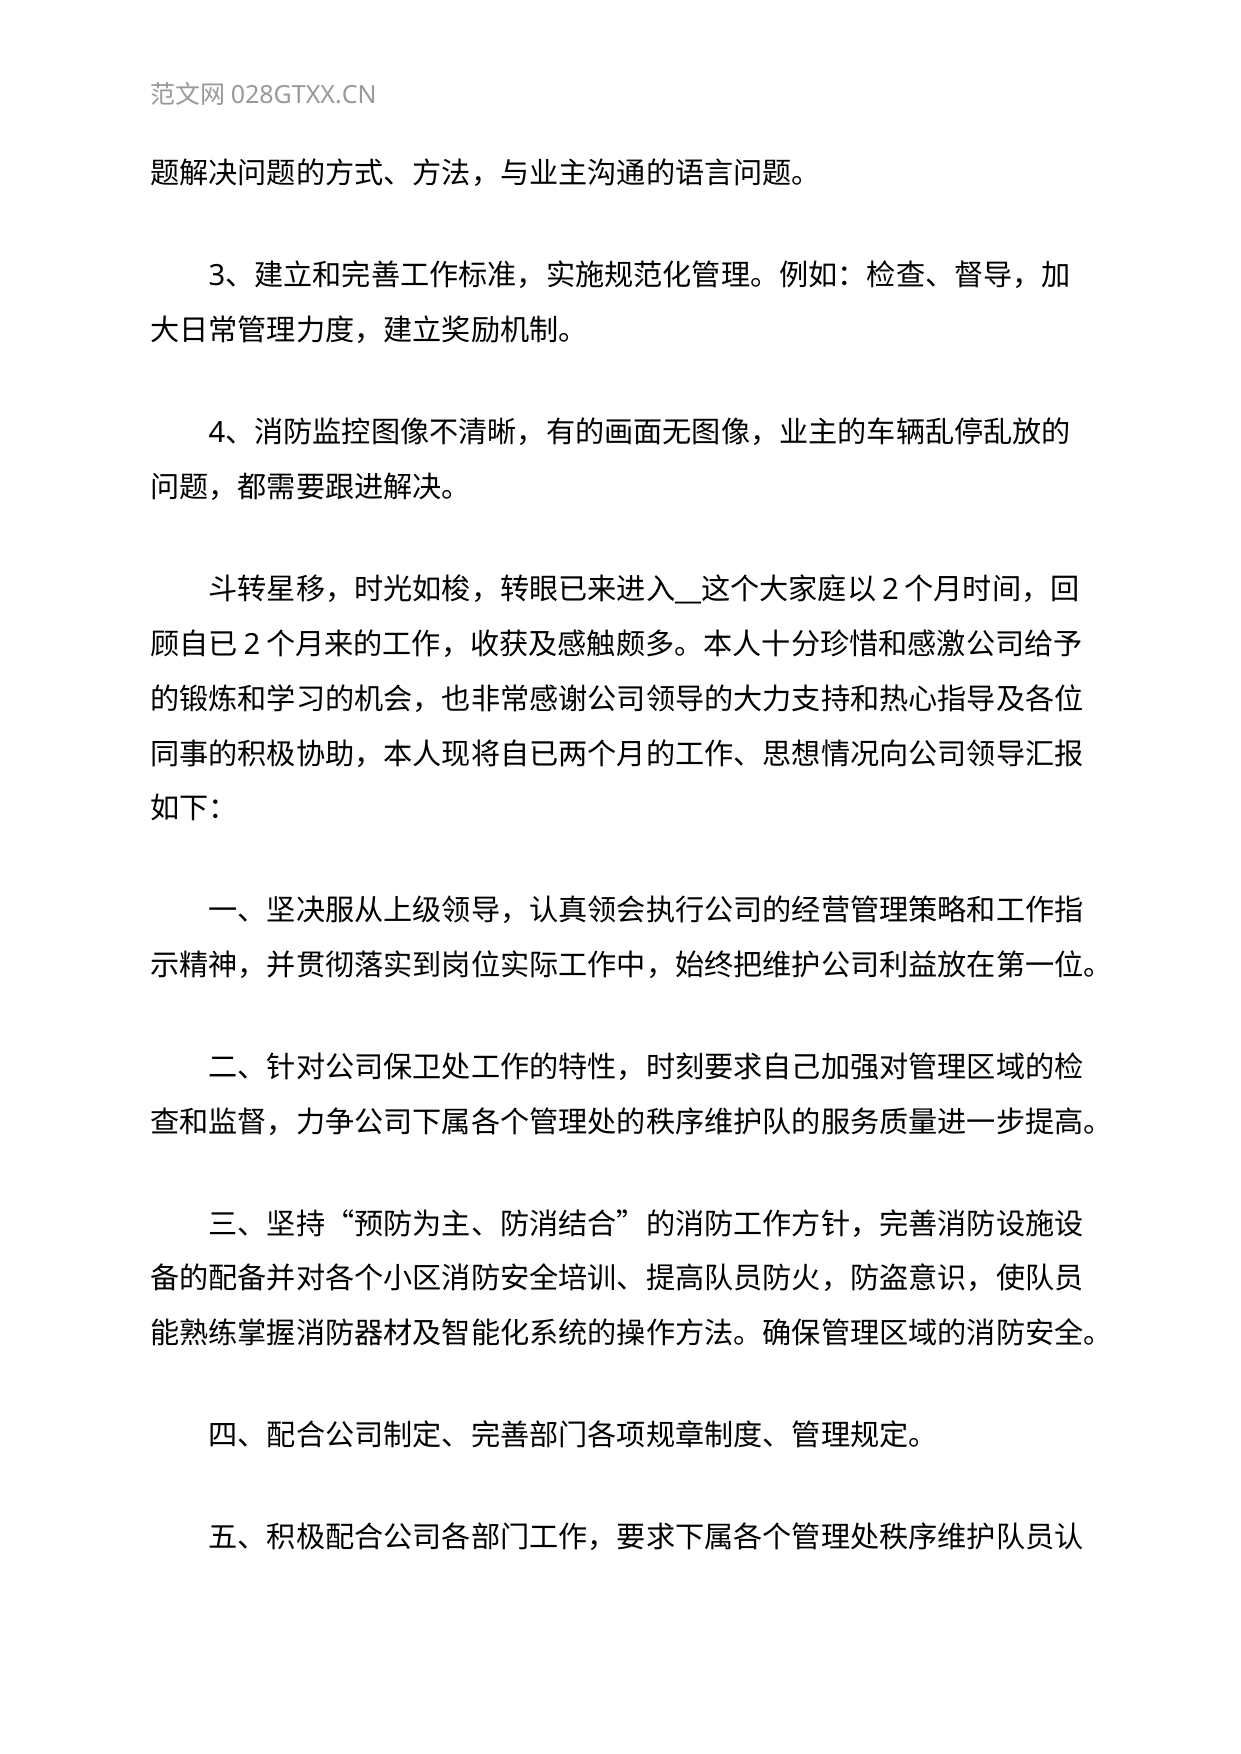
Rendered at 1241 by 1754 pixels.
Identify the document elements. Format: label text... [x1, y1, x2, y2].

text 四、配合公司制定、完善部门各项规章制度、管理规定。 [150, 1412, 1090, 1454]
text 3、建立和完善工作标准，实施规范化管理。例如：检查、督导，加大日常管理力度，建立奖励机制。 [150, 252, 1090, 349]
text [150, 1513, 1090, 1556]
text 一、坚决服从上级领导，认真领会执行公司的经营管理策略和工作指示精神，并贯彻落实到岗位实际工作中，始终把维护公司利益放在第一位。 [150, 887, 1090, 984]
text 斗转星移，时光如梭，转眼已来进入__这个大家庭以2个月时间，回顾自已2个月来的工作，收获及感触颇多。本人十分珍惜和感激公司给予的锻炼和学习的机会，也非常感谢公司领导的大力支持和热心指导及各位同事的积极协助，本人现将自已两个月的工作、思想情况向公司领导汇报如下： [150, 565, 1090, 827]
text 三、坚持“预防为主、防消结合”的消防工作方针，完善消防设施设备的配备并对各个小区消防安全培训、提高队员防火，防盗意识，使队员能熟练掌握消防器材及智能化系统的操作方法。确保管理区域的消防安全。 [150, 1200, 1090, 1352]
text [150, 150, 1090, 192]
text 4、消防监控图像不清晰，有的画面无图像，业主的车辆乱停乱放的问题，都需要跟进解决。 [150, 408, 1090, 506]
text 二、针对公司保卫处工作的特性，时刻要求自己加强对管理区域的检查和监督，力争公司下属各个管理处的秩序维护队的服务质量进一步提高。 [150, 1043, 1090, 1141]
